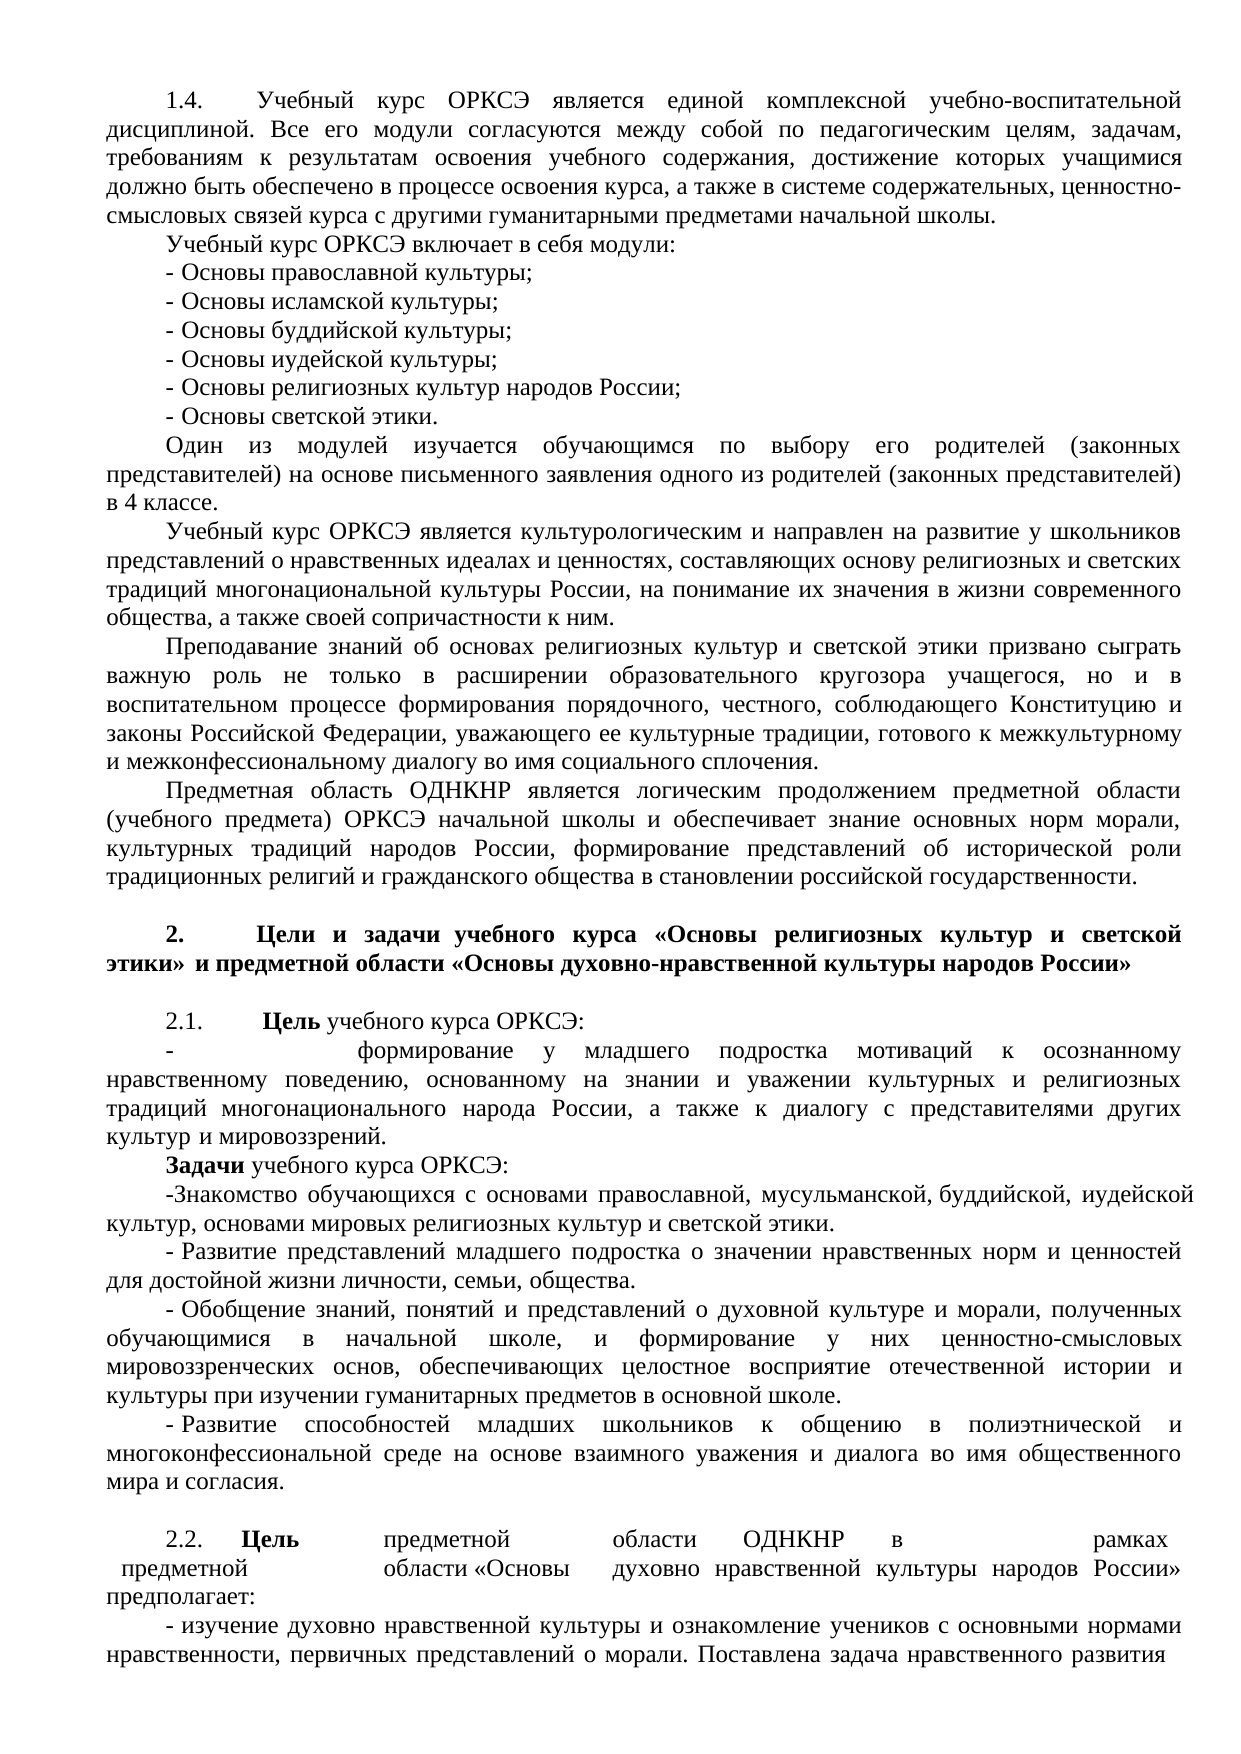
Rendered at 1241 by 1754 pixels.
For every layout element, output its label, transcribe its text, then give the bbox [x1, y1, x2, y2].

text -Знакомство обучающихся с основами православной, мусульманской, буддийской, иудейской культур, основами мировых религиозных культур и светской этики. [106, 1179, 1194, 1236]
list Основы иудейской культуры; [106, 344, 1194, 372]
subtitle Цели и задачи учебного курса «Основы религиозных культур и светской этики» и предметной области «Основы духовно-нравственной культуры народов России» [106, 919, 1182, 977]
list Учебный курс ОРКСЭ является единой комплексной учебно-воспитательной дисциплиной. Все его модули согласуются между собой по педагогическим целям, задачам, требованиям к результатам освоения учебного содержания, достижение которых учащимися должно быть обеспечено в процессе освоения курса, а также в системе содержательных, ценностно-смысловых связей курса с другими гуманитарными предметами начальной школы. [106, 85, 1182, 229]
list Основы религиозных культур народов России; [106, 372, 1194, 401]
list Цель учебного курса ОРКСЭ: [106, 1006, 1194, 1035]
text Учебный курс ОРКСЭ включает в себя модули: [106, 229, 1194, 257]
text Учебный курс ОРКСЭ является культурологическим и направлен на развитие у школьников представлений о нравственных идеалах и ценностях, составляющих основу религиозных и светских традиций многонациональной культуры России, на понимание их значения в жизни современного общества, а также своей сопричастности к ним. [106, 516, 1182, 631]
text Задачи учебного курса ОРКСЭ: [106, 1150, 1194, 1179]
list Обобщение знаний, понятий и представлений о духовной культуре и морали, полученных обучающимися в начальной школе, и формирование у них ценностно-смысловых мировоззренческих основ, обеспечивающих целостное восприятие отечественной истории и культуры при изучении гуманитарных предметов в основной школе. [106, 1294, 1182, 1409]
list Развитие способностей младших школьников к общению в полиэтнической и многоконфессиональной среде на основе взаимного уважения и диалога во имя общественного мира и согласия. [106, 1409, 1182, 1495]
text Предметная область ОДНКНР является логическим продолжением предметной области (учебного предмета) ОРКСЭ начальной школы и обеспечивает знание основных норм морали, культурных традиций народов России, формирование представлений об исторической роли традиционных религий и гражданского общества в становлении российской государственности. [106, 775, 1182, 890]
list Основы исламской культуры; [106, 286, 1194, 315]
text Один из модулей изучается обучающимся по выбору его родителей (законных представителей) на основе письменного заявления одного из родителей (законных представителей) в 4 классе. [106, 430, 1181, 516]
list Основы православной культуры; [106, 257, 1194, 286]
list Основы светской этики. [106, 401, 1194, 430]
text Преподавание знаний об основах религиозных культур и светской этики призвано сыграть важную роль не только в расширении образовательного кругозора учащегося, но и в воспитательном процессе формирования порядочного, честного, соблюдающего Конституцию и законы Российской Федерации, уважающего ее культурные традиции, готового к межкультурному и межконфессиональному диалогу во имя социального сплочения. [106, 631, 1182, 775]
list Основы буддийской культуры; [106, 315, 1194, 344]
list изучение духовно нравственной культуры и ознакомление учеников с основными нормами нравственности, первичных представлений о морали. Поставлена задача нравственного развития [106, 1610, 1182, 1668]
list Развитие представлений младшего подростка о значении нравственных норм и ценностей для достойной жизни личности, семьи, общества. [106, 1236, 1182, 1294]
list формирование у младшего подростка мотиваций к осознанному нравственному поведению, основанному на знании и уважении культурных и религиозных традиций многонационального народа России, а также к диалогу с представителями других культур и мировоззрений. [106, 1035, 1182, 1150]
list Цель предметной области ОДНКНР в рамках предметной области «Основы духовно нравственной культуры народов России» предполагает: [106, 1524, 1181, 1610]
